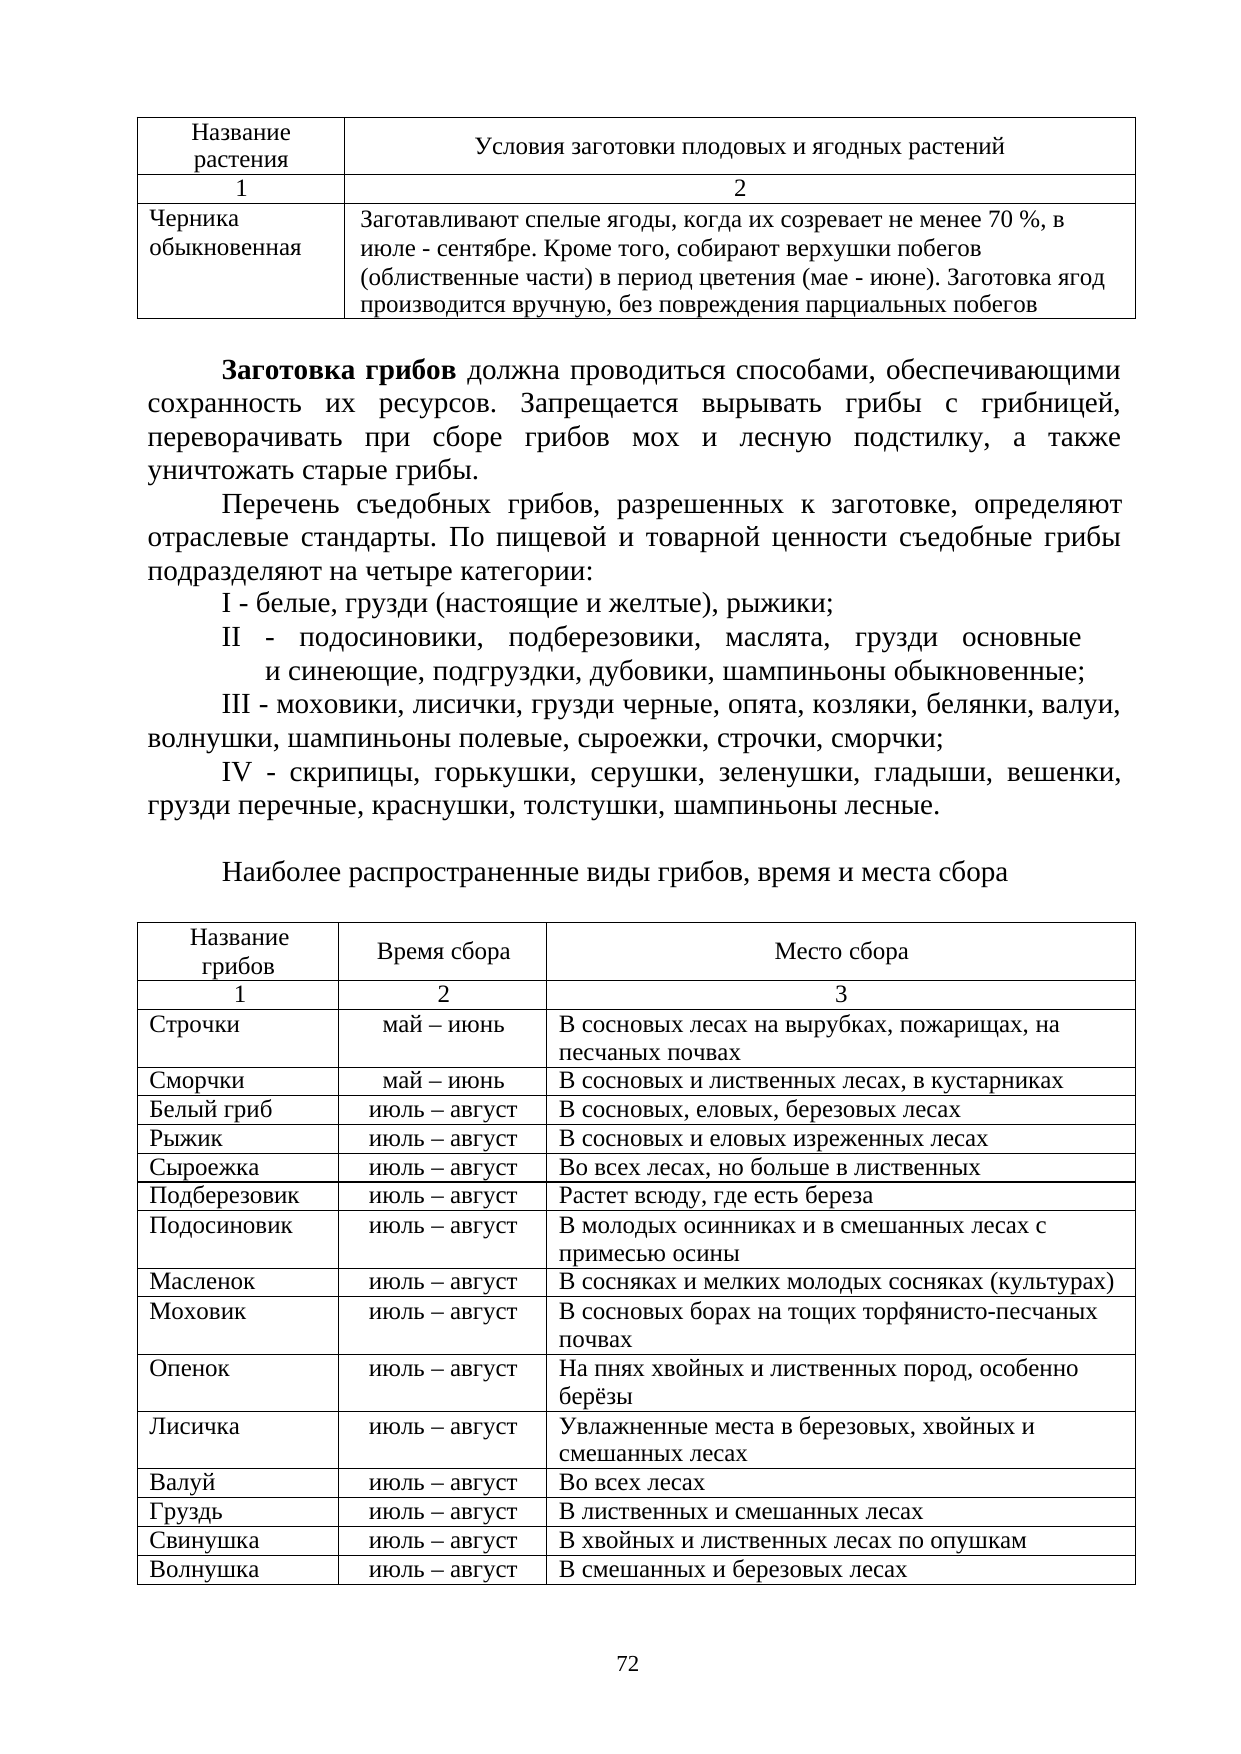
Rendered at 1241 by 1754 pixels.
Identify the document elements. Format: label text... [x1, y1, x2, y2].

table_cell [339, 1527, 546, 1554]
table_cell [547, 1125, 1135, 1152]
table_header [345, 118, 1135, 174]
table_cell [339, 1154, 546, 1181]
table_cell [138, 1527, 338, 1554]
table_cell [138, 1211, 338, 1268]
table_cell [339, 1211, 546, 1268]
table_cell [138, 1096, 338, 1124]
text Наиболее распространенные виды грибов, время и места сбора [222, 854, 1209, 888]
list - моховики, лисички, грузди черные, опята, козляки, белянки, валуи, волнушки, шампиньоны полевые, сыроежки, строчки, сморчки; [147, 687, 1121, 754]
list - белые, грузди (настоящие и желтые), рыжики; [221, 587, 1209, 619]
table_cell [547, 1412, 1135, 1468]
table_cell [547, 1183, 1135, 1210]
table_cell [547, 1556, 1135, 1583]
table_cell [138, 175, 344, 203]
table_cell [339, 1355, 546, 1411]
text Заготовка грибов должна проводиться способами, обеспечивающими сохранность их ресурсов. Запрещается вырывать грибы с грибницей, переворачивать при сборе грибов мох и лесную подстилку, а также уничтожать старые грибы. [147, 352, 1121, 486]
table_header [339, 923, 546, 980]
text Перечень съедобных грибов, разрешенных к заготовке, определяют отраслевые стандарты. По пищевой и товарной ценности съедобные грибы подразделяют на четыре категории: [147, 486, 1122, 587]
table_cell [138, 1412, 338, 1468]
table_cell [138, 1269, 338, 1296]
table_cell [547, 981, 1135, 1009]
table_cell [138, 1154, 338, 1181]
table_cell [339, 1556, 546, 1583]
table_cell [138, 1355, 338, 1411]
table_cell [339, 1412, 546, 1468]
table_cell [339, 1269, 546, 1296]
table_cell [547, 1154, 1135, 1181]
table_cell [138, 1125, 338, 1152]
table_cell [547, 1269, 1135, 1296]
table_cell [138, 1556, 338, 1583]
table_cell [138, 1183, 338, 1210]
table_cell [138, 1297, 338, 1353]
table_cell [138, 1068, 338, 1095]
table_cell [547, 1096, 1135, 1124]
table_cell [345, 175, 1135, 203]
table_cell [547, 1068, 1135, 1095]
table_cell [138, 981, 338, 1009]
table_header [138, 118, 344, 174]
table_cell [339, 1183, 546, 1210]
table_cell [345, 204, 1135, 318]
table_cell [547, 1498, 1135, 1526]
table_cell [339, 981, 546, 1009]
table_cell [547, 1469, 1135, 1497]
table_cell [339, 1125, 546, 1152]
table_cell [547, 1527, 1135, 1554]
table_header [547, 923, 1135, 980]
list - скрипицы, горькушки, серушки, зеленушки, гладыши, вешенки, грузди перечные, краснушки, толстушки, шампиньоны лесные. [147, 754, 1122, 821]
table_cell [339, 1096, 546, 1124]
list - подосиновики, подберезовики, маслята, грузди основные и синеющие, подгруздки, дубовики, шампиньоны обыкновенные; [147, 619, 1121, 687]
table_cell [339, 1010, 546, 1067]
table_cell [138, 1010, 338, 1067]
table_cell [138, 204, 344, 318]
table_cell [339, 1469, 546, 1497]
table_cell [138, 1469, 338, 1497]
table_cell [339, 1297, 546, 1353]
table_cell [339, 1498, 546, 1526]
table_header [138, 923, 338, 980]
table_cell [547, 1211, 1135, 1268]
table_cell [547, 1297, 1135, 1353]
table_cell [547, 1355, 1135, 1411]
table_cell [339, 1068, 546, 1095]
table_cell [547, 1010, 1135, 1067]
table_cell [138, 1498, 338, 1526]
